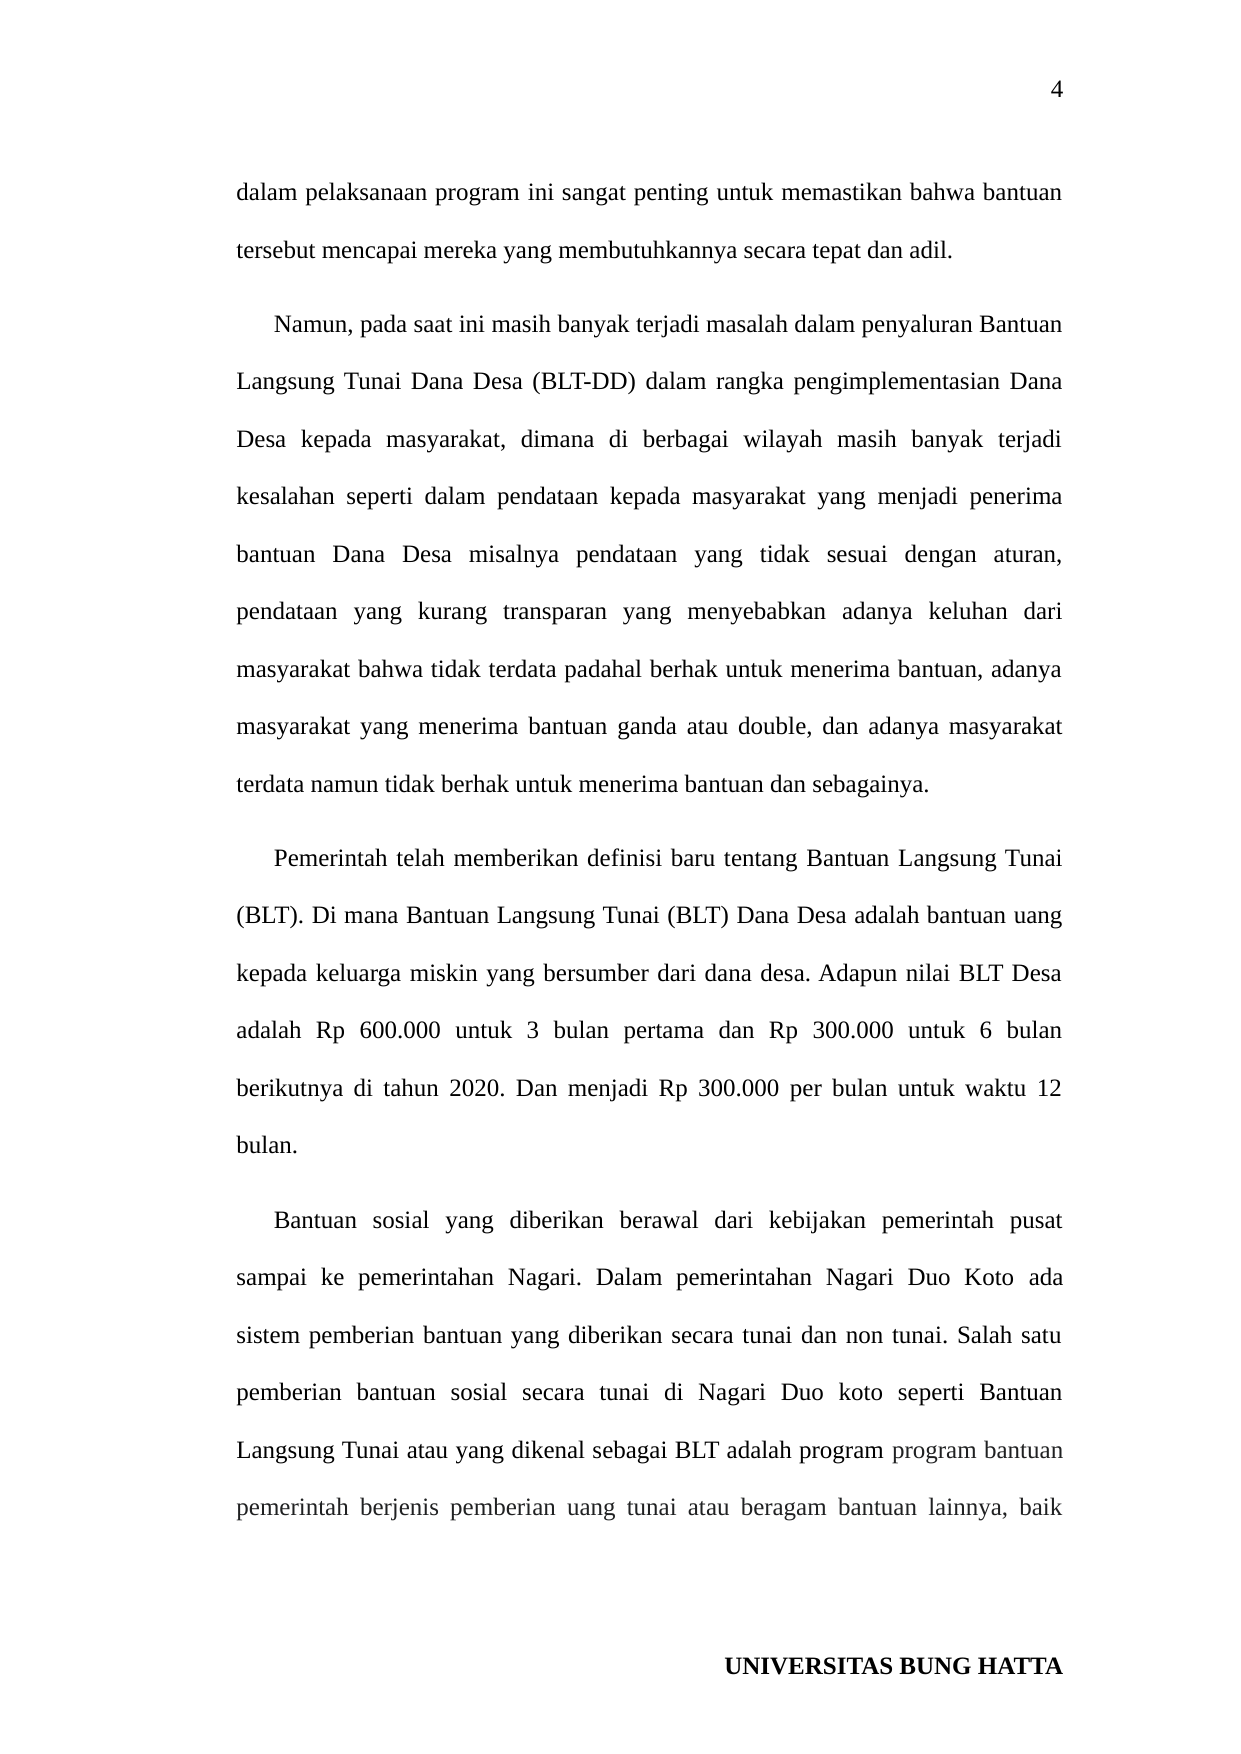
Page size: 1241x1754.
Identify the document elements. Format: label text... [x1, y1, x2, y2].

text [236, 1205, 1063, 1492]
text Namun, pada saat ini masih banyak terjadi masalah dalam penyaluran Bantuan Langsung Tunai Dana Desa (BLT-DD) dalam rangka pengimplementasian Dana Desa kepada masyarakat, dimana di berbagai wilayah masih banyak terjadi kesalahan seperti dalam pendataan kepada masyarakat yang menjadi penerima bantuan Dana Desa misalnya pendataan yang tidak sesuai dengan aturan, pendataan yang kurang transparan yang menyebabkan adanya keluhan dari masyarakat bahwa tidak terdata padahal berhak untuk menerima bantuan, adanya masyarakat yang menerima bantuan ganda atau double, dan adanya masyarakat terdata namun tidak berhak untuk menerima bantuan dan sebagainya. [236, 309, 1063, 798]
text Pemerintah telah memberikan definisi baru tentang Bantuan Langsung Tunai (BLT). Di mana Bantuan Langsung Tunai (BLT) Dana Desa adalah bantuan uang kepada keluarga miskin yang bersumber dari dana desa. Adapun nilai BLT Desa adalah Rp 600.000 untuk 3 bulan pertama dan Rp 300.000 untuk 6 bulan berikutnya di tahun 2020. Dan menjadi Rp 300.000 per bulan untuk waktu 12 bulan. [236, 843, 1063, 1159]
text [236, 177, 1063, 263]
